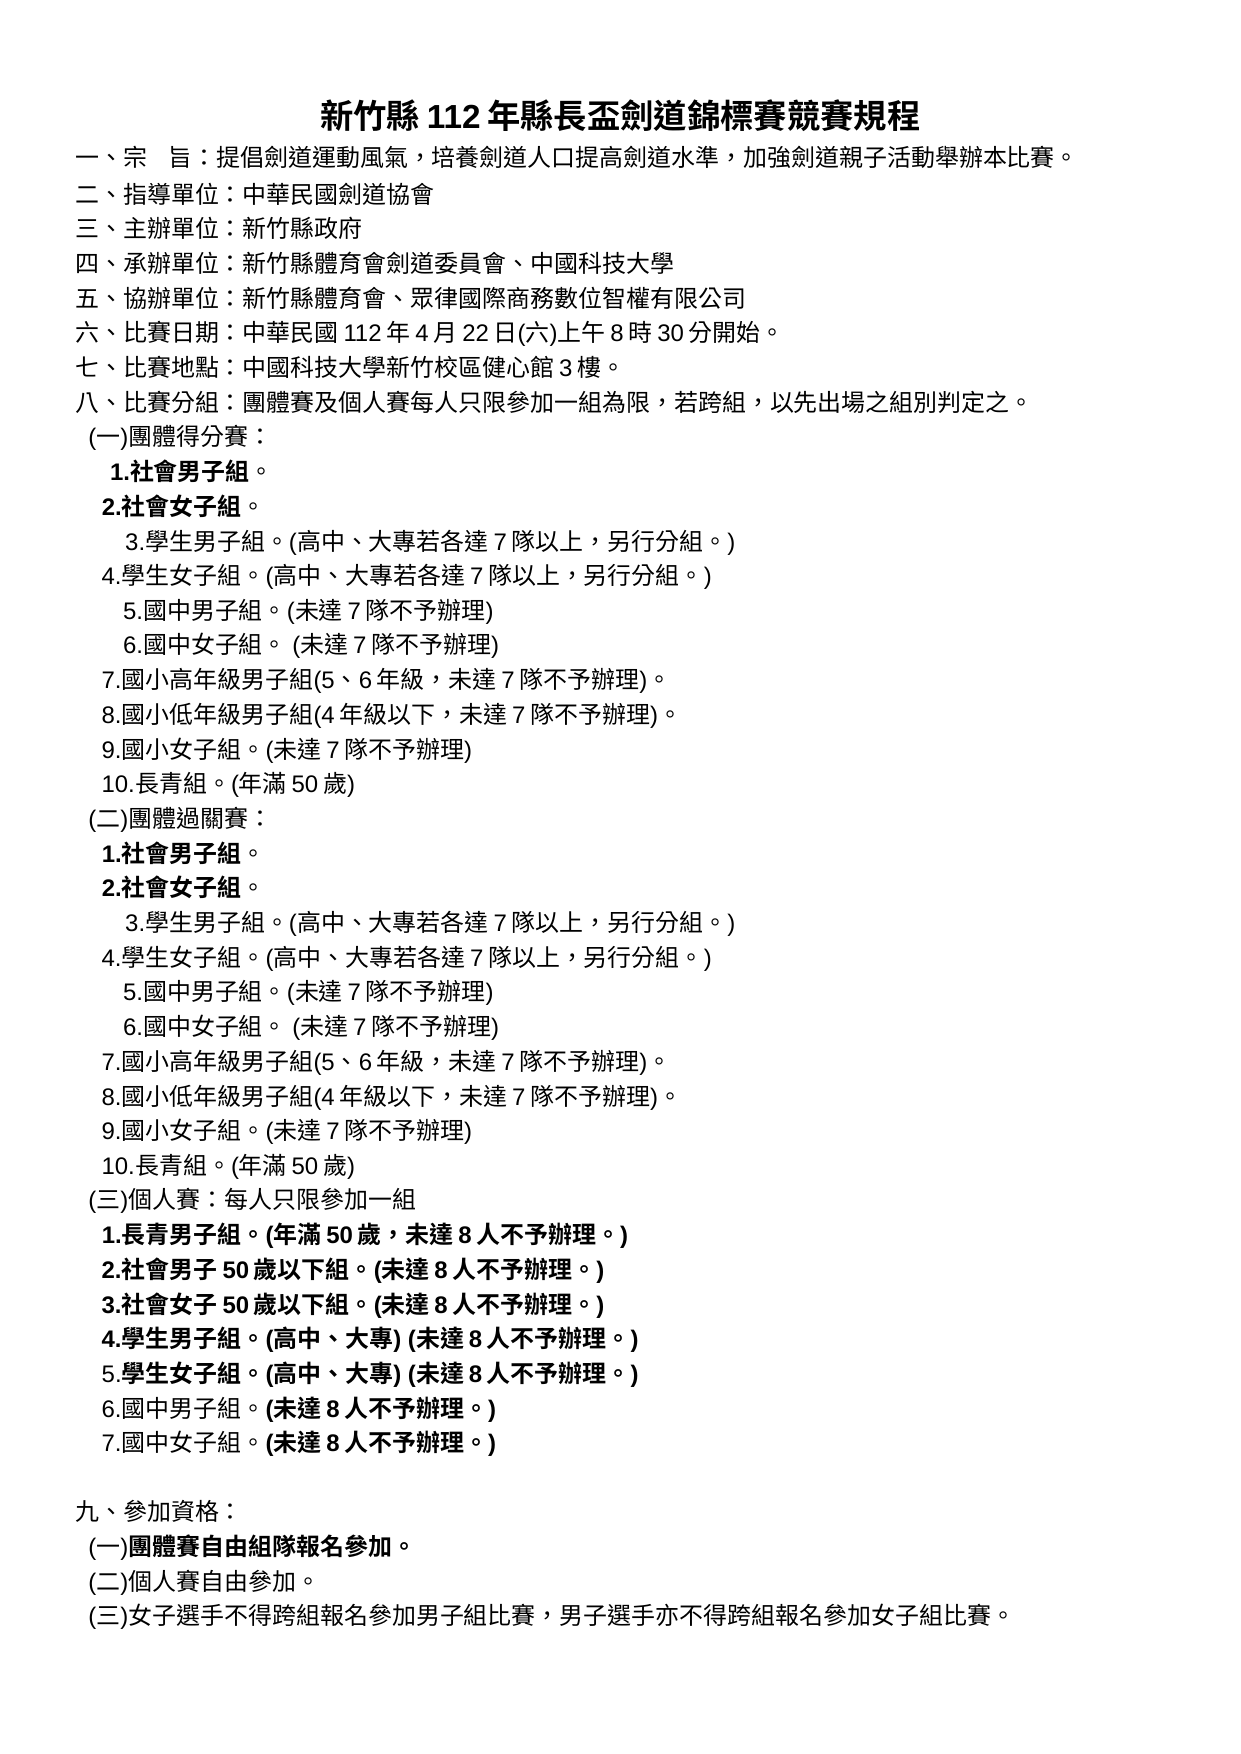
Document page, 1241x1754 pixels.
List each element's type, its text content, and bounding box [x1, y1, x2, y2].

text (三)個人賽：每人只限參加一組 [75, 1181, 1165, 1216]
text 10.長青組。(年滿50歲) [75, 1146, 1165, 1181]
text 10.長青組。(年滿50歲) [75, 765, 1165, 799]
text (一)團體賽自由組隊報名參加。 [75, 1527, 1165, 1562]
text 1.社會男子組。 [75, 453, 1165, 487]
text 七、比賽地點：中國科技大學新竹校區健心館3樓。 [75, 349, 1165, 383]
text 2.社會男子50歲以下組。(未達8人不予辦理。) [75, 1251, 1165, 1285]
text 9.國小女子組。(未達7隊不予辦理) [75, 1112, 1165, 1146]
text 8.國小低年級男子組(4年級以下，未達7隊不予辦理)。 [75, 696, 1165, 730]
text 5.國中男子組。(未達7隊不予辦理) [75, 591, 1165, 626]
text 五、協辦單位：新竹縣體育會、眾律國際商務數位智權有限公司 [75, 279, 1165, 314]
text (二)個人賽自由參加。 [75, 1562, 1165, 1597]
text 3.學生男子組。(高中、大專若各達7隊以上，另行分組。) [75, 522, 1165, 557]
text 二、指導單位：中華民國劍道協會 [75, 175, 1165, 210]
text 5.學生女子組。(高中、大專) (未達8人不予辦理。) [75, 1354, 1165, 1389]
text 5.國中男子組。(未達7隊不予辦理) [75, 973, 1165, 1008]
text 4.學生男子組。(高中、大專) (未達8人不予辦理。) [75, 1320, 1165, 1354]
text 6.國中女子組。 (未達7隊不予辦理) [75, 626, 1165, 661]
text 1.社會男子組。 [75, 834, 1165, 869]
text (一)團體得分賽： [75, 418, 1165, 453]
text (二)團體過關賽： [75, 799, 1165, 834]
text 6.國中女子組。 (未達7隊不予辦理) [75, 1008, 1165, 1042]
text 3.社會女子50歲以下組。(未達8人不予辦理。) [75, 1285, 1165, 1320]
text 7.國小高年級男子組(5、6年級，未達7隊不予辦理)。 [75, 1042, 1165, 1077]
text 4.學生女子組。(高中、大專若各達7隊以上，另行分組。) [75, 557, 1165, 591]
text 9.國小女子組。(未達7隊不予辦理) [75, 730, 1165, 765]
text 四、承辦單位：新竹縣體育會劍道委員會、中國科技大學 [75, 244, 1165, 279]
text 7.國中女子組。(未達8人不予辦理。) [75, 1424, 1165, 1459]
text 2.社會女子組。 [75, 487, 1165, 522]
text 新竹縣112年縣長盃劍道錦標賽競賽規程 [75, 89, 1165, 138]
text 六、比賽日期：中華民國112年4月22日(六)上午8時30分開始。 [75, 314, 1165, 349]
text (三)女子選手不得跨組報名參加男子組比賽，男子選手亦不得跨組報名參加女子組比賽。 [75, 1597, 1165, 1631]
text 8.國小低年級男子組(4年級以下，未達7隊不予辦理)。 [75, 1077, 1165, 1112]
text 4.學生女子組。(高中、大專若各達7隊以上，另行分組。) [75, 938, 1165, 973]
text 7.國小高年級男子組(5、6年級，未達7隊不予辦理)。 [75, 661, 1165, 696]
text 三、主辦單位：新竹縣政府 [75, 210, 1165, 244]
text 2.社會女子組。 [75, 869, 1165, 904]
text 6.國中男子組。(未達8人不予辦理。) [75, 1389, 1165, 1424]
text 一、宗 旨：提倡劍道運動風氣，培養劍道人口提高劍道水準，加強劍道親子活動舉辦本比賽。 [75, 138, 1165, 175]
text 九、參加資格： [75, 1493, 1165, 1527]
text 1.長青男子組。(年滿50歲，未達8人不予辦理。) [75, 1216, 1165, 1251]
text 3.學生男子組。(高中、大專若各達7隊以上，另行分組。) [75, 904, 1165, 938]
text 八、比賽分組：團體賽及個人賽每人只限參加一組為限，若跨組，以先出場之組別判定之。 [75, 383, 1165, 418]
